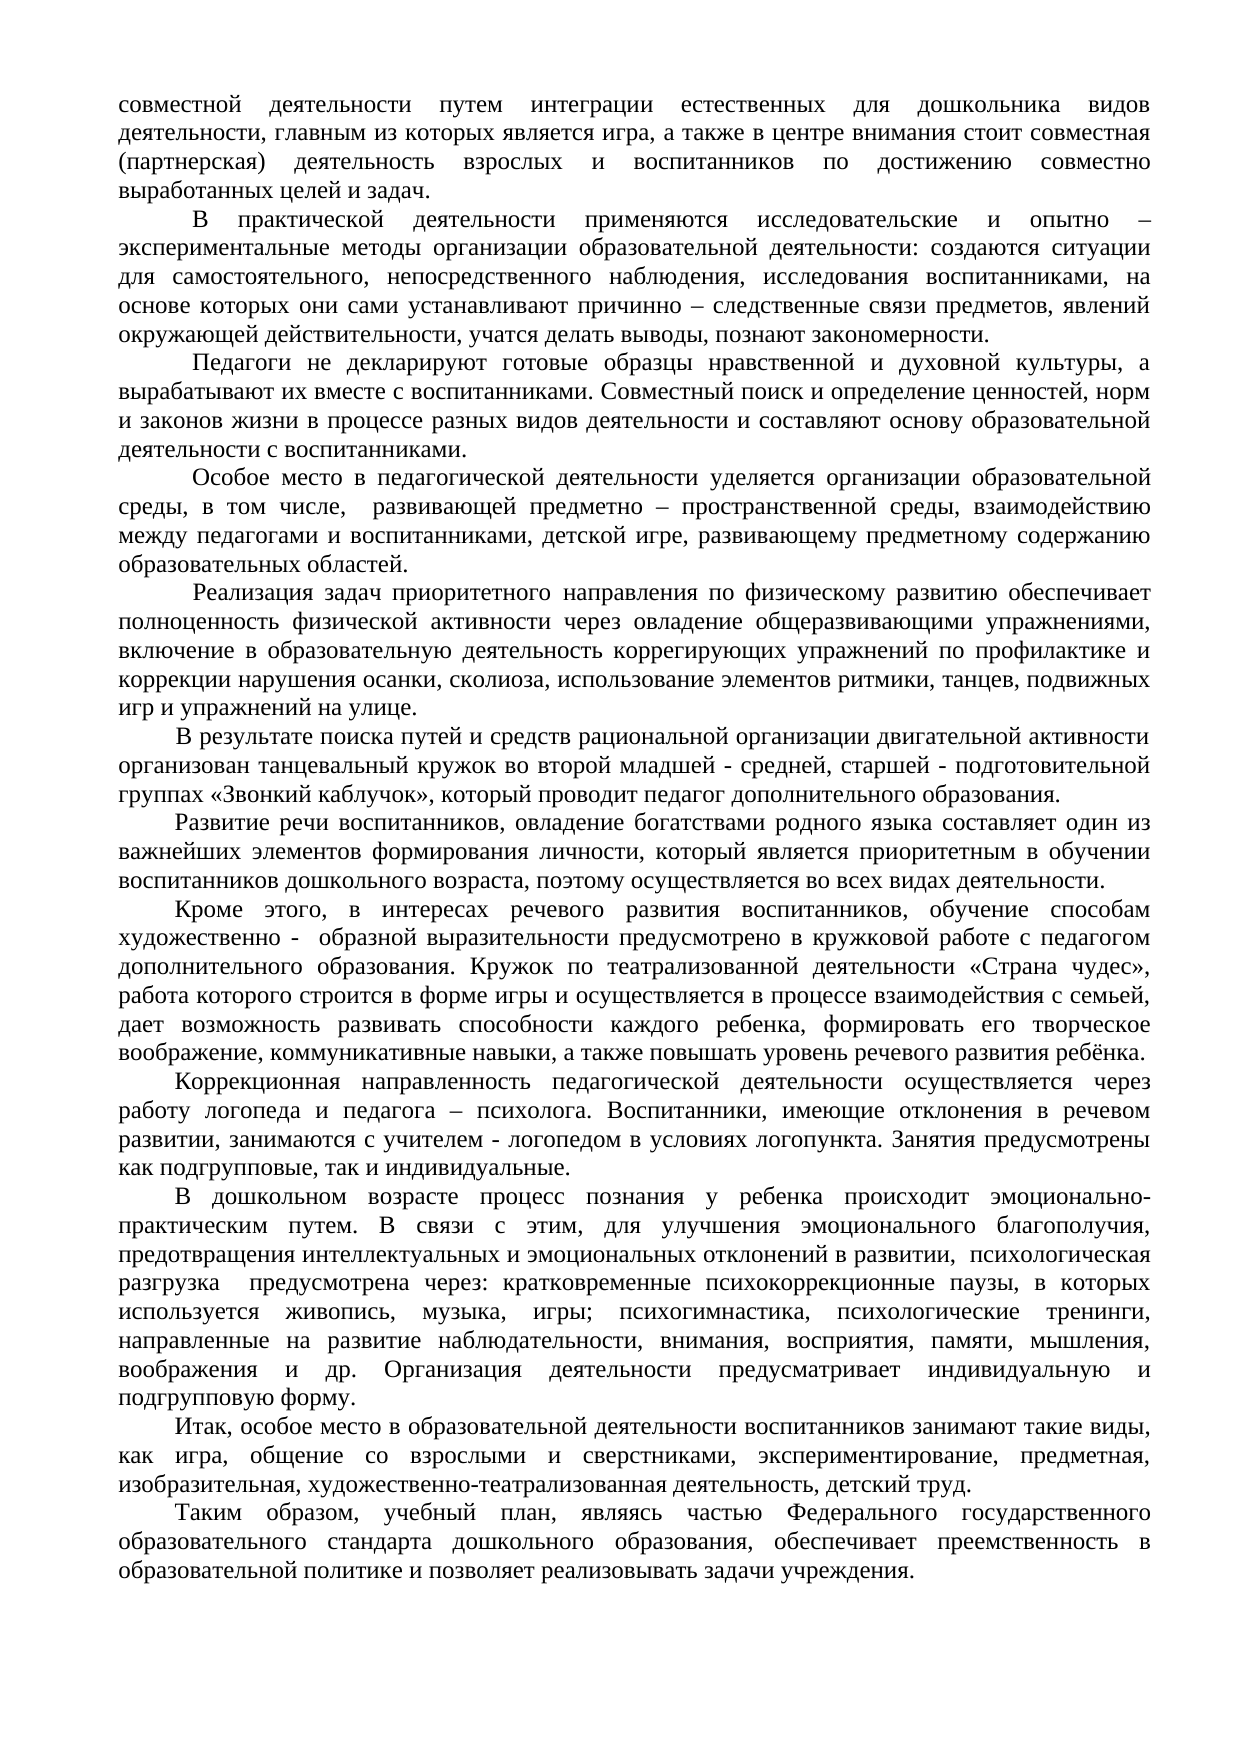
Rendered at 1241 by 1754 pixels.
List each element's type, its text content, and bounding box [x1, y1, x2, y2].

text Развитие речи воспитанников, овладение богатствами родного языка составляет один из важнейших элементов формирования личности, который является приоритетным в обучении воспитанников дошкольного возраста, поэтому осуществляется во всех видах деятельности. [118, 807, 1152, 894]
text Особое место в педагогической деятельности уделяется организации образовательной среды, в том числе, развивающей предметно – пространственной среды, взаимодействию между педагогами и воспитанниками, детской игре, развивающему предметному содержанию образовательных областей. [118, 462, 1152, 577]
text В результате поиска путей и средств рациональной организации двигательной активности организован танцевальный кружок во второй младшей - средней, старшей - подготовительной группах «Звонкий каблучок», который проводит педагог дополнительного образования. [118, 721, 1152, 807]
text В дошкольном возрасте процесс познания у ребенка происходит эмоционально-практическим путем. В связи с этим, для улучшения эмоционального благополучия, предотвращения интеллектуальных и эмоциональных отклонений в развитии, психологическая разгрузка предусмотрена через: кратковременные психокоррекционные паузы, в которых используется живопись, музыка, игры; психогимнастика, психологические тренинги, направленные на развитие наблюдательности, внимания, восприятия, памяти, мышления, воображения и др. Организация деятельности предусматривает индивидуальную и подгрупповую форму. [118, 1181, 1152, 1411]
text Реализация задач приоритетного направления по физическому развитию обеспечивает полноценность физической активности через овладение общеразвивающими упражнениями, включение в образовательную деятельность коррегирующих упражнений по профилактике и коррекции нарушения осанки, сколиоза, использование элементов ритмики, танцев, подвижных игр и упражнений на улице. [118, 577, 1152, 721]
text Кроме этого, в интересах речевого развития воспитанников, обучение способам художественно - образной выразительности предусмотрено в кружковой работе с педагогом дополнительного образования. Кружок по театрализованной деятельности «Страна чудес», работа которого строится в форме игры и осуществляется в процессе взаимодействия с семьей, дает возможность развивать способности каждого ребенка, формировать его творческое воображение, коммуникативные навыки, а также повышать уровень речевого развития ребёнка. [118, 894, 1152, 1066]
text Итак, особое место в образовательной деятельности воспитанников занимают такие виды, как игра, общение со взрослыми и сверстниками, экспериментирование, предметная, изобразительная, художественно-театрализованная деятельность, детский труд. [118, 1411, 1152, 1497]
text Коррекционная направленность педагогической деятельности осуществляется через работу логопеда и педагога – психолога. Воспитанники, имеющие отклонения в речевом развитии, занимаются с учителем - логопедом в условиях логопункта. Занятия предусмотрены как подгрупповые, так и индивидуальные. [118, 1066, 1152, 1181]
text Педагоги не декларируют готовые образцы нравственной и духовной культуры, а вырабатывают их вместе с воспитанниками. Совместный поиск и определение ценностей, норм и законов жизни в процессе разных видов деятельности и составляют основу образовательной деятельности с воспитанниками. [118, 347, 1152, 462]
text В практической деятельности применяются исследовательские и опытно – экспериментальные методы организации образовательной деятельности: создаются ситуации для самостоятельного, непосредственного наблюдения, исследования воспитанниками, на основе которых они сами устанавливают причинно – следственные связи предметов, явлений окружающей действительности, учатся делать выводы, познают закономерности. [118, 204, 1152, 347]
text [118, 89, 1152, 204]
text Таким образом, учебный план, являясь частью Федерального государственного образовательного стандарта дошкольного образования, обеспечивает преемственность в образовательной политике и позволяет реализовывать задачи учреждения. [118, 1497, 1152, 1584]
